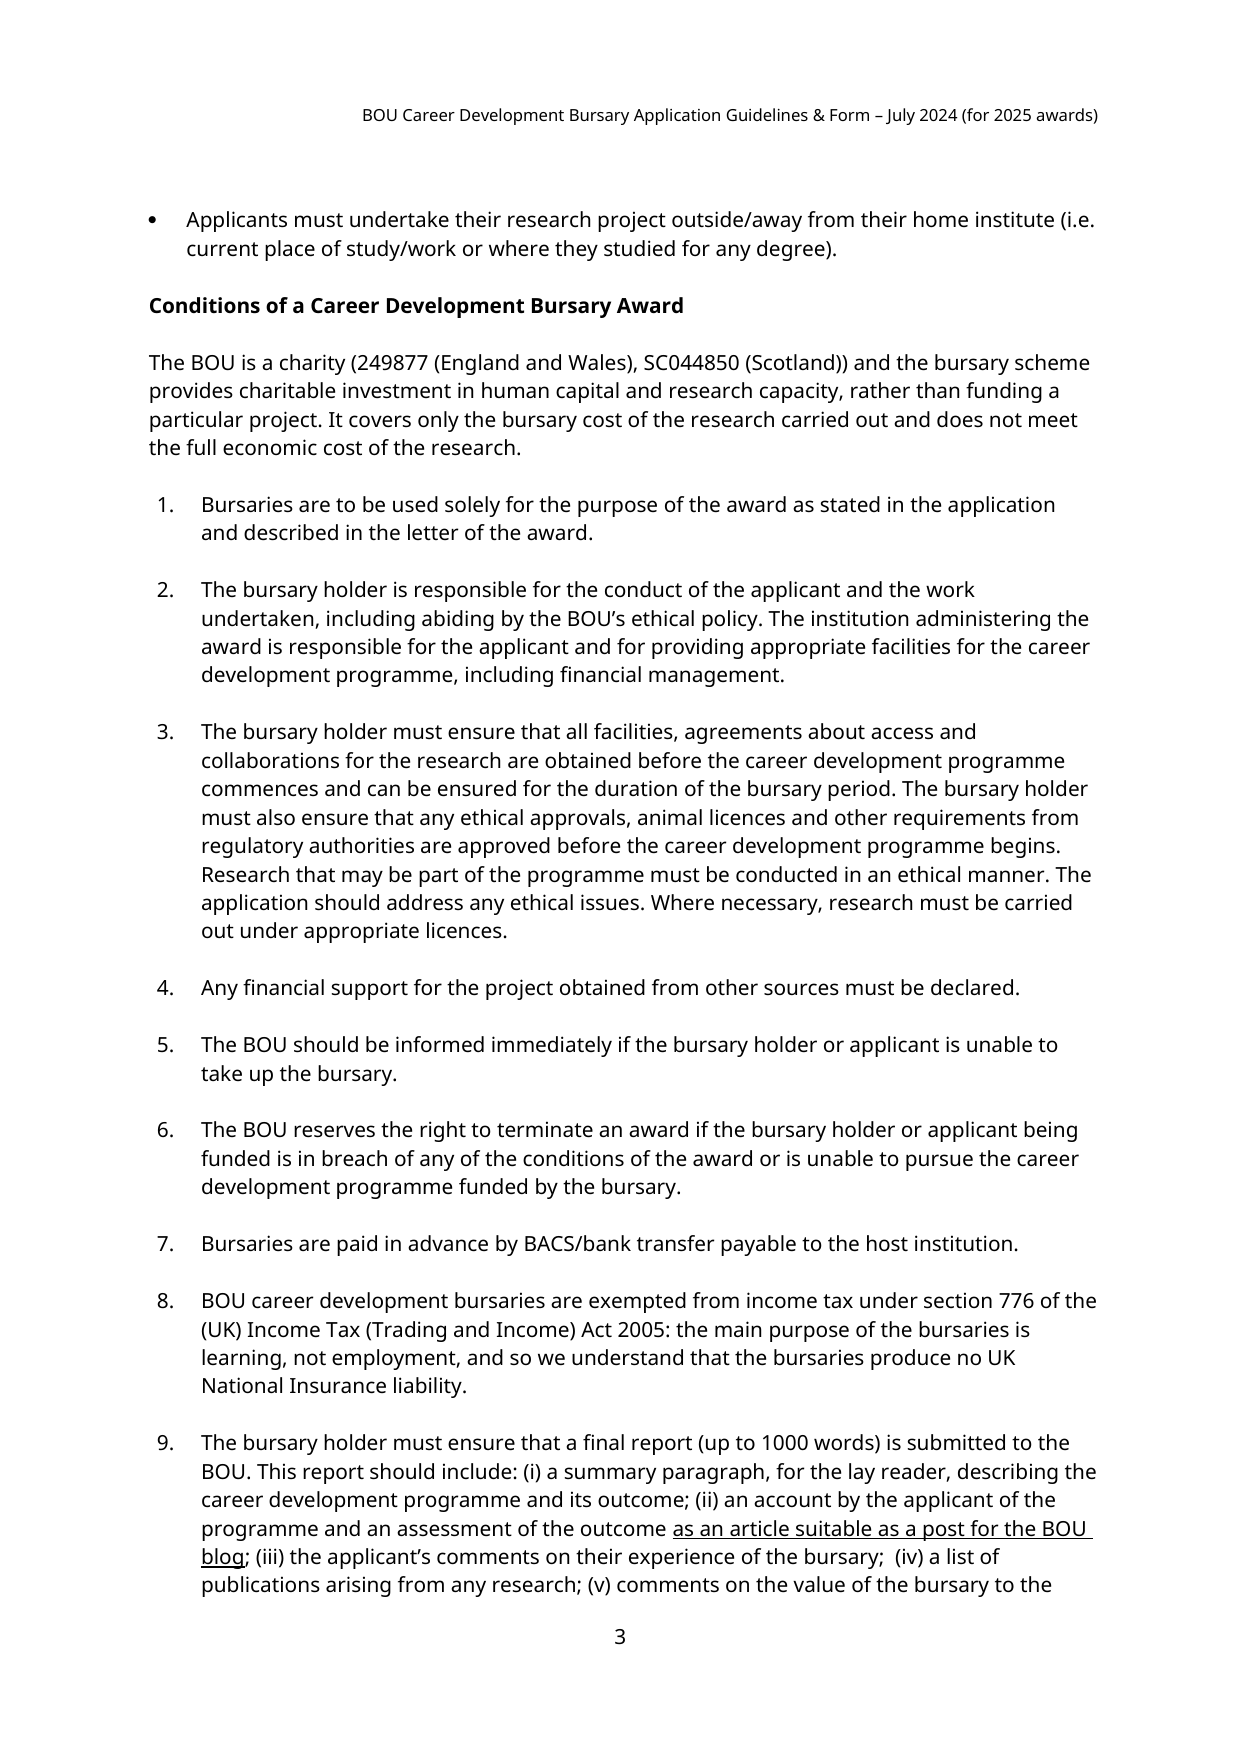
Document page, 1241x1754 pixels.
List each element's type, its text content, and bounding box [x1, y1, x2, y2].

list 6. The BOU reserves the right to terminate an award if the bursary holder or applicant being funded is in breach of any of the conditions of the award or is unable to pursue the career development programme funded by the bursary. [157, 1116, 1098, 1201]
list 3. The bursary holder must ensure that all facilities, agreements about access and collaborations for the research are obtained before the career development programme commences and can be ensured for the duration of the bursary period. The bursary holder must also ensure that any ethical approvals, animal licences and other requirements from regulatory authorities are approved before the career development programme begins. Research that may be part of the programme must be conducted in an ethical manner. The application should address any ethical issues. Where necessary, research must be carried out under appropriate licences. [157, 717, 1098, 945]
list 8. BOU career development bursaries are exempted from income tax under section 776 of the (UK) Income Tax (Trading and Income) Act 2005: the main purpose of the bursaries is learning, not employment, and so we understand that the bursaries produce no UK National Insurance liability. [157, 1286, 1098, 1400]
list The BOU is a charity (249877 (England and Wales), SC044850 (Scotland)) and the bursary scheme provides charitable investment in human capital and research capacity, rather than funding a particular project. It covers only the bursary cost of the research carried out and does not meet the full economic cost of the research. [149, 348, 1098, 462]
list Applicants must undertake their research project outside/away from their home institute (i.e. current place of study/work or where they studied for any degree). [149, 206, 1098, 262]
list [157, 1428, 1098, 1599]
list 5. The BOU should be informed immediately if the bursary holder or applicant is unable to take up the bursary. [157, 1030, 1098, 1087]
list 7. Bursaries are paid in advance by BACS/bank transfer payable to the host institution. [157, 1229, 1098, 1258]
list 4. Any financial support for the project obtained from other sources must be declared. [157, 973, 1098, 1002]
list 2. The bursary holder is responsible for the conduct of the applicant and the work undertaken, including abiding by the BOU’s ethical policy. The institution administering the award is responsible for the applicant and for providing appropriate facilities for the career development programme, including financial management. [157, 575, 1098, 689]
list 1. Bursaries are to be used solely for the purpose of the award as stated in the application and described in the letter of the award. [157, 490, 1098, 547]
list Conditions of a Career Development Bursary Award [149, 291, 1098, 319]
